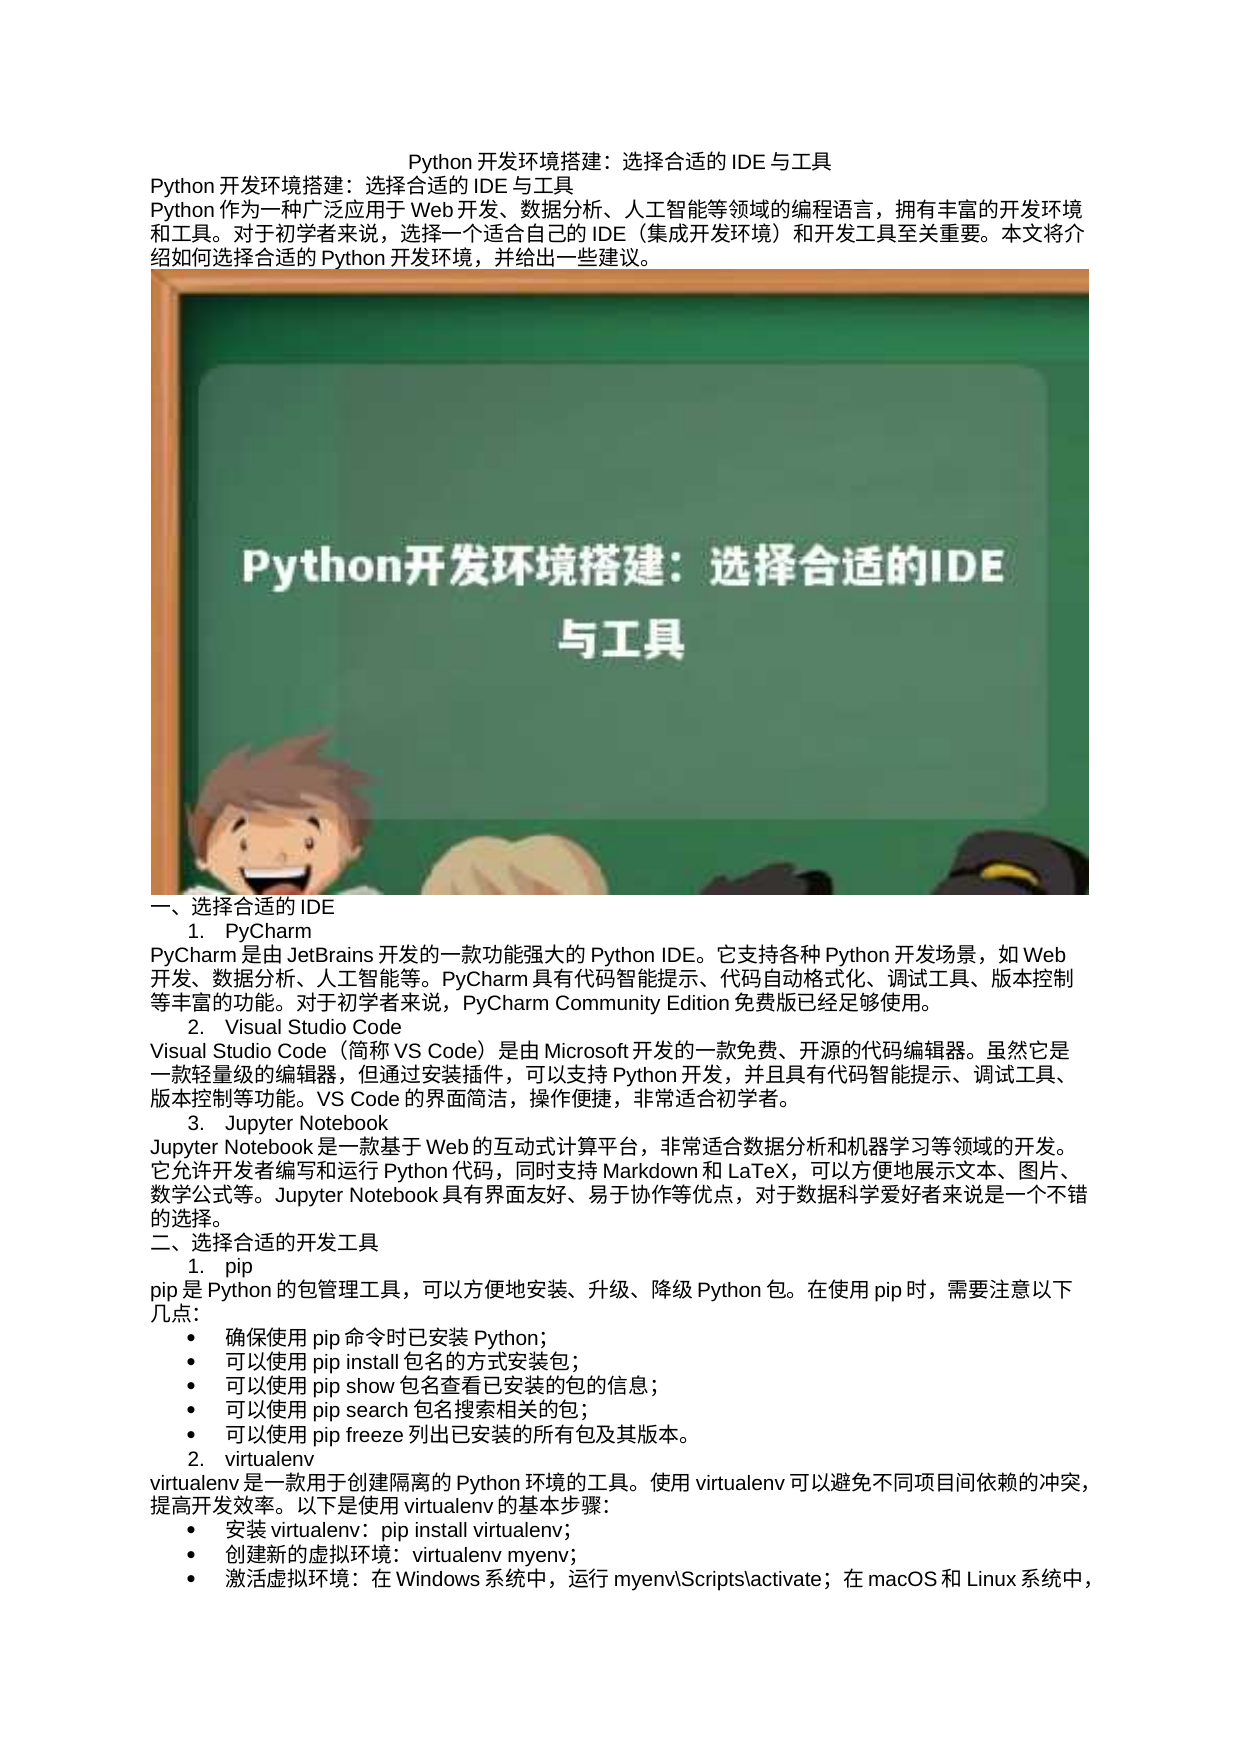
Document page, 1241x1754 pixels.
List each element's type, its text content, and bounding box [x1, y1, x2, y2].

list virtualenv [187, 1446, 1090, 1470]
list 确保使用pip命令时已安装Python； [187, 1326, 1090, 1350]
list 可以使用pip show包名查看已安装的包的信息； [187, 1374, 1090, 1398]
text Python开发环境搭建：选择合适的IDE与工具 [150, 150, 1090, 174]
list 可以使用pip freeze列出已安装的所有包及其版本。 [187, 1422, 1090, 1446]
list Jupyter Notebook [187, 1111, 1090, 1134]
text PyCharm是由JetBrains开发的一款功能强大的Python IDE。它支持各种Python开发场景，如Web开发、数据分析、人工智能等。PyCharm具有代码智能提示、代码自动格式化、调试工具、版本控制等丰富的功能。对于初学者来说，PyCharm Community Edition免费版已经足够使用。 [150, 943, 1090, 1015]
list 可以使用pip install包名的方式安装包； [187, 1350, 1090, 1374]
list 创建新的虚拟环境：virtualenv myenv； [187, 1542, 1090, 1566]
list PyCharm [187, 919, 1090, 943]
list 可以使用pip search包名搜索相关的包； [187, 1398, 1090, 1422]
text Jupyter Notebook是一款基于Web的互动式计算平台，非常适合数据分析和机器学习等领域的开发。它允许开发者编写和运行Python代码，同时支持Markdown和LaTeX，可以方便地展示文本、图片、数学公式等。Jupyter Notebook具有界面友好、易于协作等优点，对于数据科学爱好者来说是一个不错的选择。 [150, 1134, 1090, 1230]
text virtualenv是一款用于创建隔离的Python环境的工具。使用virtualenv可以避免不同项目间依赖的冲突，提高开发效率。以下是使用virtualenv的基本步骤： [150, 1470, 1090, 1518]
text pip是Python的包管理工具，可以方便地安装、升级、降级Python包。在使用pip时，需要注意以下几点： [150, 1278, 1090, 1326]
list Visual Studio Code [187, 1015, 1090, 1039]
text Python作为一种广泛应用于Web开发、数据分析、人工智能等领域的编程语言，拥有丰富的开发环境和工具。对于初学者来说，选择一个适合自己的IDE（集成开发环境）和开发工具至关重要。本文将介绍如何选择合适的Python开发环境，并给出一些建议。 [150, 198, 1090, 270]
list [187, 1566, 1090, 1591]
text Python开发环境搭建：选择合适的IDE与工具 [150, 174, 1090, 198]
text Visual Studio Code（简称VS Code）是由Microsoft开发的一款免费、开源的代码编辑器。虽然它是一款轻量级的编辑器，但通过安装插件，可以支持Python开发，并且具有代码智能提示、调试工具、版本控制等功能。VS Code的界面简洁，操作便捷，非常适合初学者。 [150, 1039, 1090, 1111]
text 一、选择合适的IDE [150, 895, 1090, 919]
picture [151, 269, 1089, 895]
text 二、选择合适的开发工具 [150, 1230, 1090, 1254]
list 安装virtualenv：pip install virtualenv； [187, 1518, 1090, 1542]
list pip [187, 1254, 1090, 1278]
